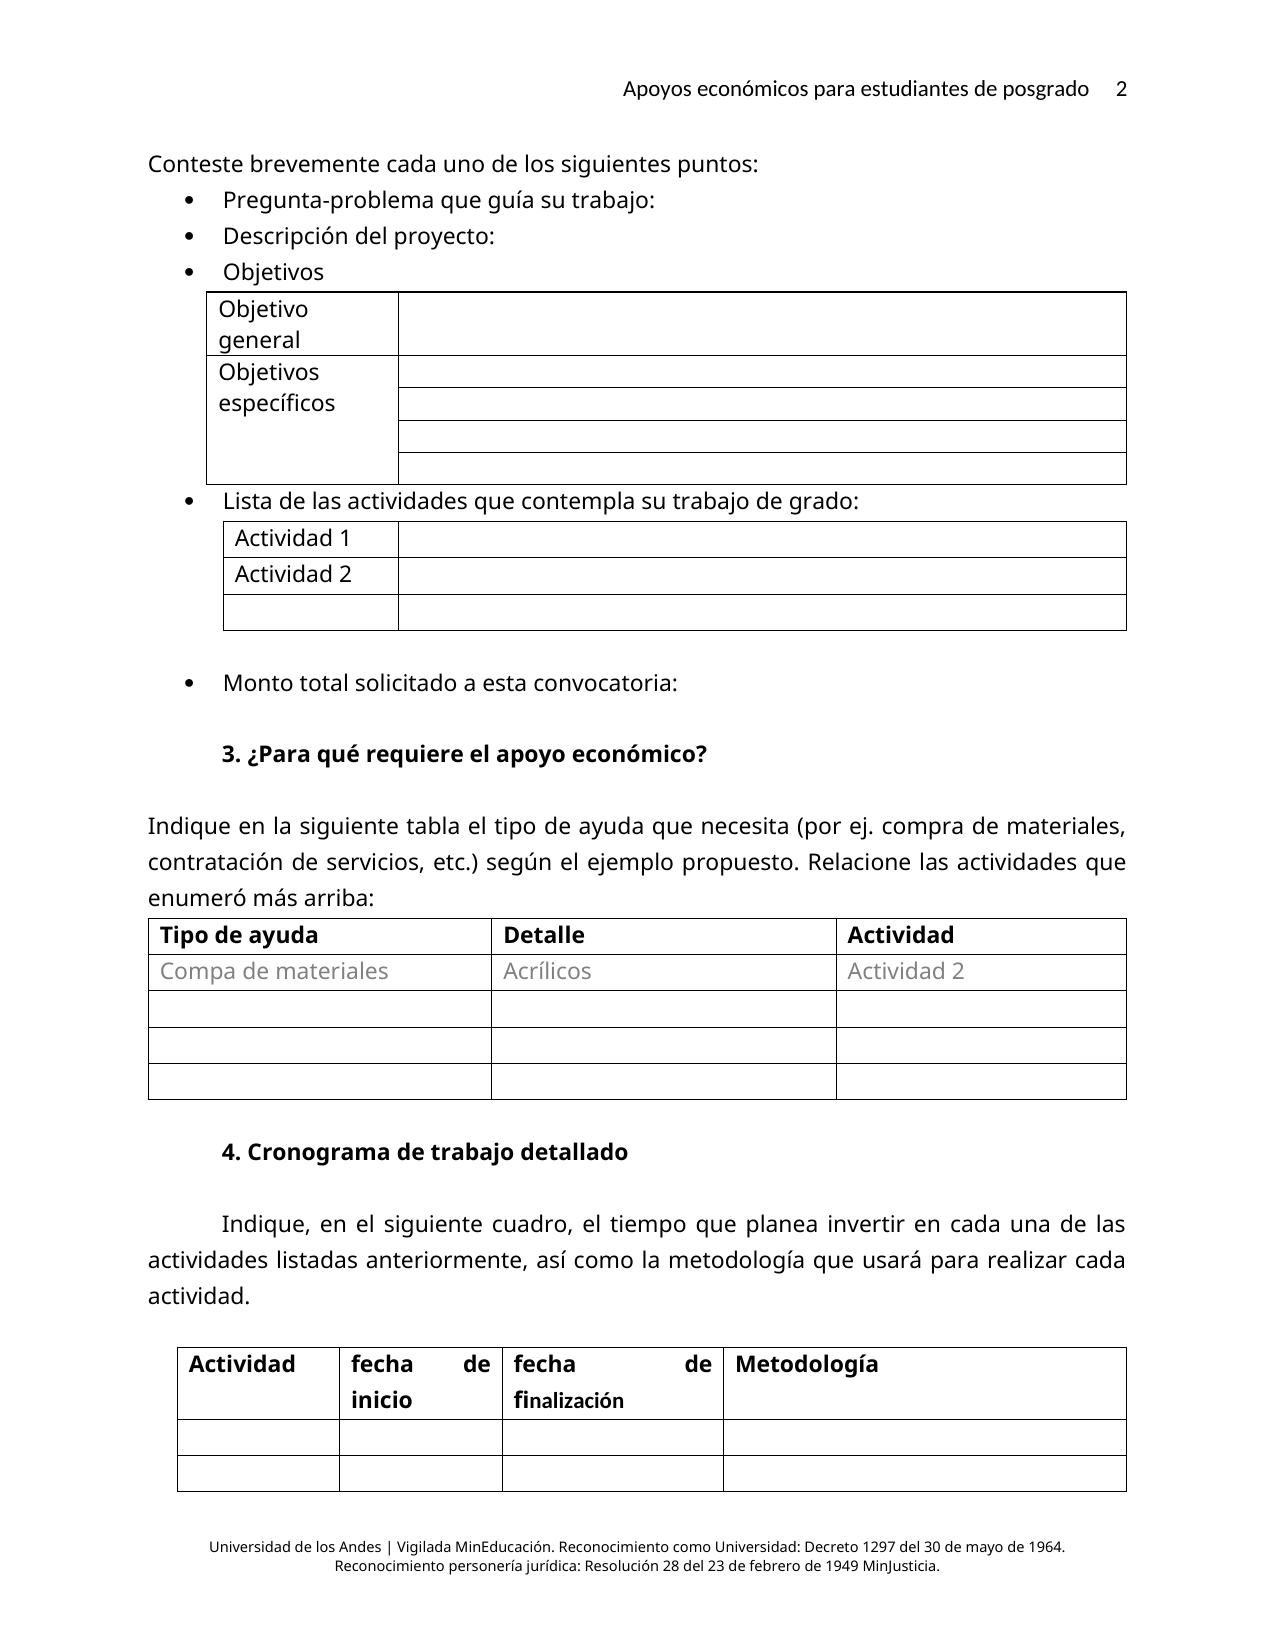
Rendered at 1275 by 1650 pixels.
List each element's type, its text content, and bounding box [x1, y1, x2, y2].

table_header Actividad [178, 1348, 339, 1419]
table_cell [503, 1456, 723, 1491]
table_header Detalle [492, 919, 836, 954]
table_header Actividad 1 [224, 522, 398, 557]
table_cell [399, 388, 1126, 419]
text 4. Cronograma de trabajo detallado [148, 1136, 1127, 1167]
table_cell Acrílicos [492, 955, 836, 990]
table_cell [178, 1456, 339, 1491]
table_cell Objetivos específicos [207, 356, 398, 484]
table_header Tipo de ayuda [149, 919, 491, 954]
list Monto total solicitado a esta convocatoria: [185, 667, 1127, 698]
list Pregunta-problema que guía su trabajo: [185, 184, 1127, 215]
table_cell [724, 1456, 1126, 1491]
table_header [399, 293, 1126, 355]
table_header [399, 522, 1126, 557]
table_cell [503, 1420, 723, 1455]
table_cell [340, 1456, 502, 1491]
table_cell [149, 1028, 491, 1063]
table_cell [492, 991, 836, 1027]
table_cell [492, 1064, 836, 1099]
table_header fecha de finalización [503, 1348, 723, 1419]
table_cell Compa de materiales [149, 955, 491, 990]
list Descripción del proyecto: [185, 219, 1127, 251]
table_cell [224, 595, 398, 629]
table_cell [399, 356, 1126, 387]
table_cell [837, 1064, 1126, 1099]
table_header Actividad [837, 919, 1126, 954]
table_cell Actividad 2 [837, 955, 1126, 990]
list Lista de las actividades que contempla su trabajo de grado: [185, 485, 1127, 516]
table_cell [492, 1028, 836, 1063]
table_cell [149, 991, 491, 1027]
table_cell [837, 991, 1126, 1027]
table_cell [724, 1420, 1126, 1455]
table_header Objetivo general [207, 293, 398, 355]
table_cell [399, 453, 1126, 484]
text 3. ¿Para qué requiere el apoyo económico? [148, 738, 1127, 770]
table_cell [399, 558, 1126, 593]
table_cell [837, 1028, 1126, 1063]
table_header Metodología [724, 1348, 1126, 1419]
table_header fecha de inicio [340, 1348, 502, 1419]
table_cell [399, 421, 1126, 452]
text Indique, en el siguiente cuadro, el tiempo que planea invertir en cada una de las actividades listadas anteriormente, así como la metodología que usará para realizar cada actividad. [148, 1208, 1127, 1311]
table_cell [399, 595, 1126, 629]
text Indique en la siguiente tabla el tipo de ayuda que necesita (por ej. compra de materiales, contratación de servicios, etc.) según el ejemplo propuesto. Relacione las actividades que enumeró más arriba: [148, 810, 1127, 913]
table_cell Actividad 2 [224, 558, 398, 593]
table_cell [149, 1064, 491, 1099]
text Conteste brevemente cada uno de los siguientes puntos: [148, 148, 1127, 179]
list Objetivos [185, 256, 1127, 287]
table_cell [178, 1420, 339, 1455]
table_cell [340, 1420, 502, 1455]
